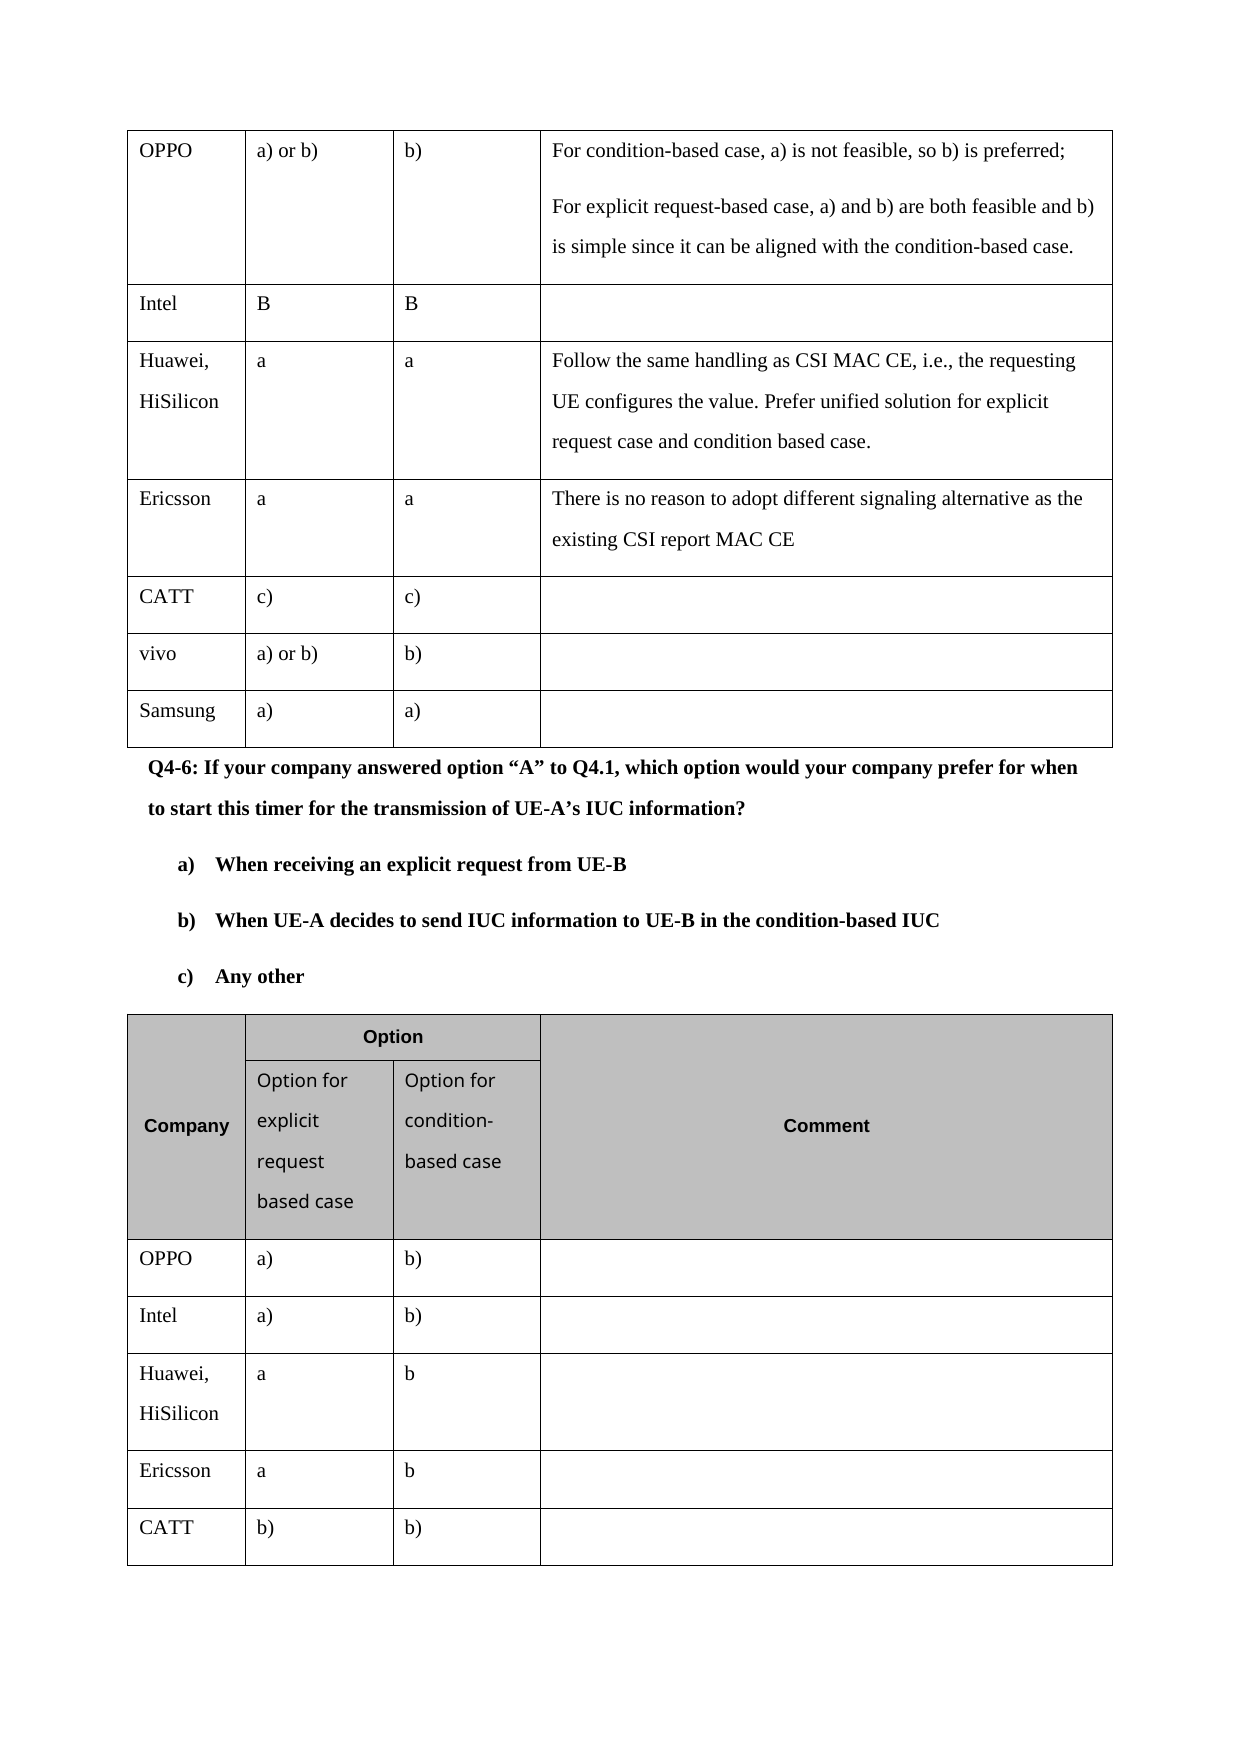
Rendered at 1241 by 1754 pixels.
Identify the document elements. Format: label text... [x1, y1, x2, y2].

table_cell [541, 577, 1112, 633]
table_header Option [246, 1015, 540, 1060]
table_cell Intel [128, 1297, 245, 1353]
table_cell a [246, 1354, 393, 1450]
table_cell [541, 285, 1112, 341]
table_cell a) [246, 691, 393, 747]
table_cell There is no reason to adopt different signaling alternative as the existing CSI report MAC CE [541, 480, 1112, 576]
table_cell Option for condition-based case [394, 1061, 540, 1239]
table_cell Ericsson [128, 1451, 245, 1507]
table_cell [541, 691, 1112, 747]
table_cell c) [394, 577, 540, 633]
table_cell b [394, 1451, 540, 1507]
table_cell CATT [128, 577, 245, 633]
table_cell a [394, 342, 540, 478]
table_cell b) [394, 1509, 540, 1564]
table_cell OPPO [128, 1240, 245, 1296]
table_cell b) [394, 1240, 540, 1296]
table_cell [541, 1297, 1112, 1353]
table_header Company [128, 1015, 245, 1239]
table_cell B [394, 285, 540, 341]
table_cell [541, 1509, 1112, 1564]
table_cell a) [246, 1297, 393, 1353]
table_cell a [246, 1451, 393, 1507]
table_header Comment [541, 1015, 1112, 1239]
table_cell B [246, 285, 393, 341]
table_cell For condition-based case, a) is not feasible, so b) is preferred; For explicit request-based case, a) and b) are both feasible and b) is simple since it can be aligned with the condition-based case. [541, 131, 1112, 283]
list Any other [177, 957, 1092, 995]
table_cell [541, 1240, 1112, 1296]
table_cell Ericsson [128, 480, 245, 576]
table_cell vivo [128, 634, 245, 690]
table_cell b) [394, 131, 540, 283]
table_cell Huawei, HiSilicon [128, 342, 245, 478]
table_cell a [394, 480, 540, 576]
table_cell CATT [128, 1509, 245, 1564]
table_cell [541, 634, 1112, 690]
table_cell Follow the same handling as CSI MAC CE, i.e., the requesting UE configures the value. Prefer unified solution for explicit request case and condition based case. [541, 342, 1112, 478]
table_cell a) or b) [246, 131, 393, 283]
table_cell [541, 1354, 1112, 1450]
table_cell a) [394, 691, 540, 747]
table_cell b) [246, 1509, 393, 1564]
table_cell b [394, 1354, 540, 1450]
table_cell [541, 1451, 1112, 1507]
table_cell b) [394, 1297, 540, 1353]
list When receiving an explicit request from UE-B [177, 845, 1092, 882]
table_cell Samsung [128, 691, 245, 747]
list When UE-A decides to send IUC information to UE-B in the condition-based IUC [177, 901, 1092, 938]
table_cell a) [246, 1240, 393, 1296]
text Q4-6: If your company answered option “A” to Q4.1, which option would your company prefer for when to start this timer for the transmission of UE-A’s IUC information? [148, 748, 1092, 826]
table_cell Huawei, HiSilicon [128, 1354, 245, 1450]
table_cell a [246, 342, 393, 478]
table_cell c) [246, 577, 393, 633]
table_cell OPPO [128, 131, 245, 283]
table_cell a) or b) [246, 634, 393, 690]
table_cell a [246, 480, 393, 576]
table_cell Option for explicit request based case [246, 1061, 393, 1239]
table_cell Intel [128, 285, 245, 341]
table_cell b) [394, 634, 540, 690]
